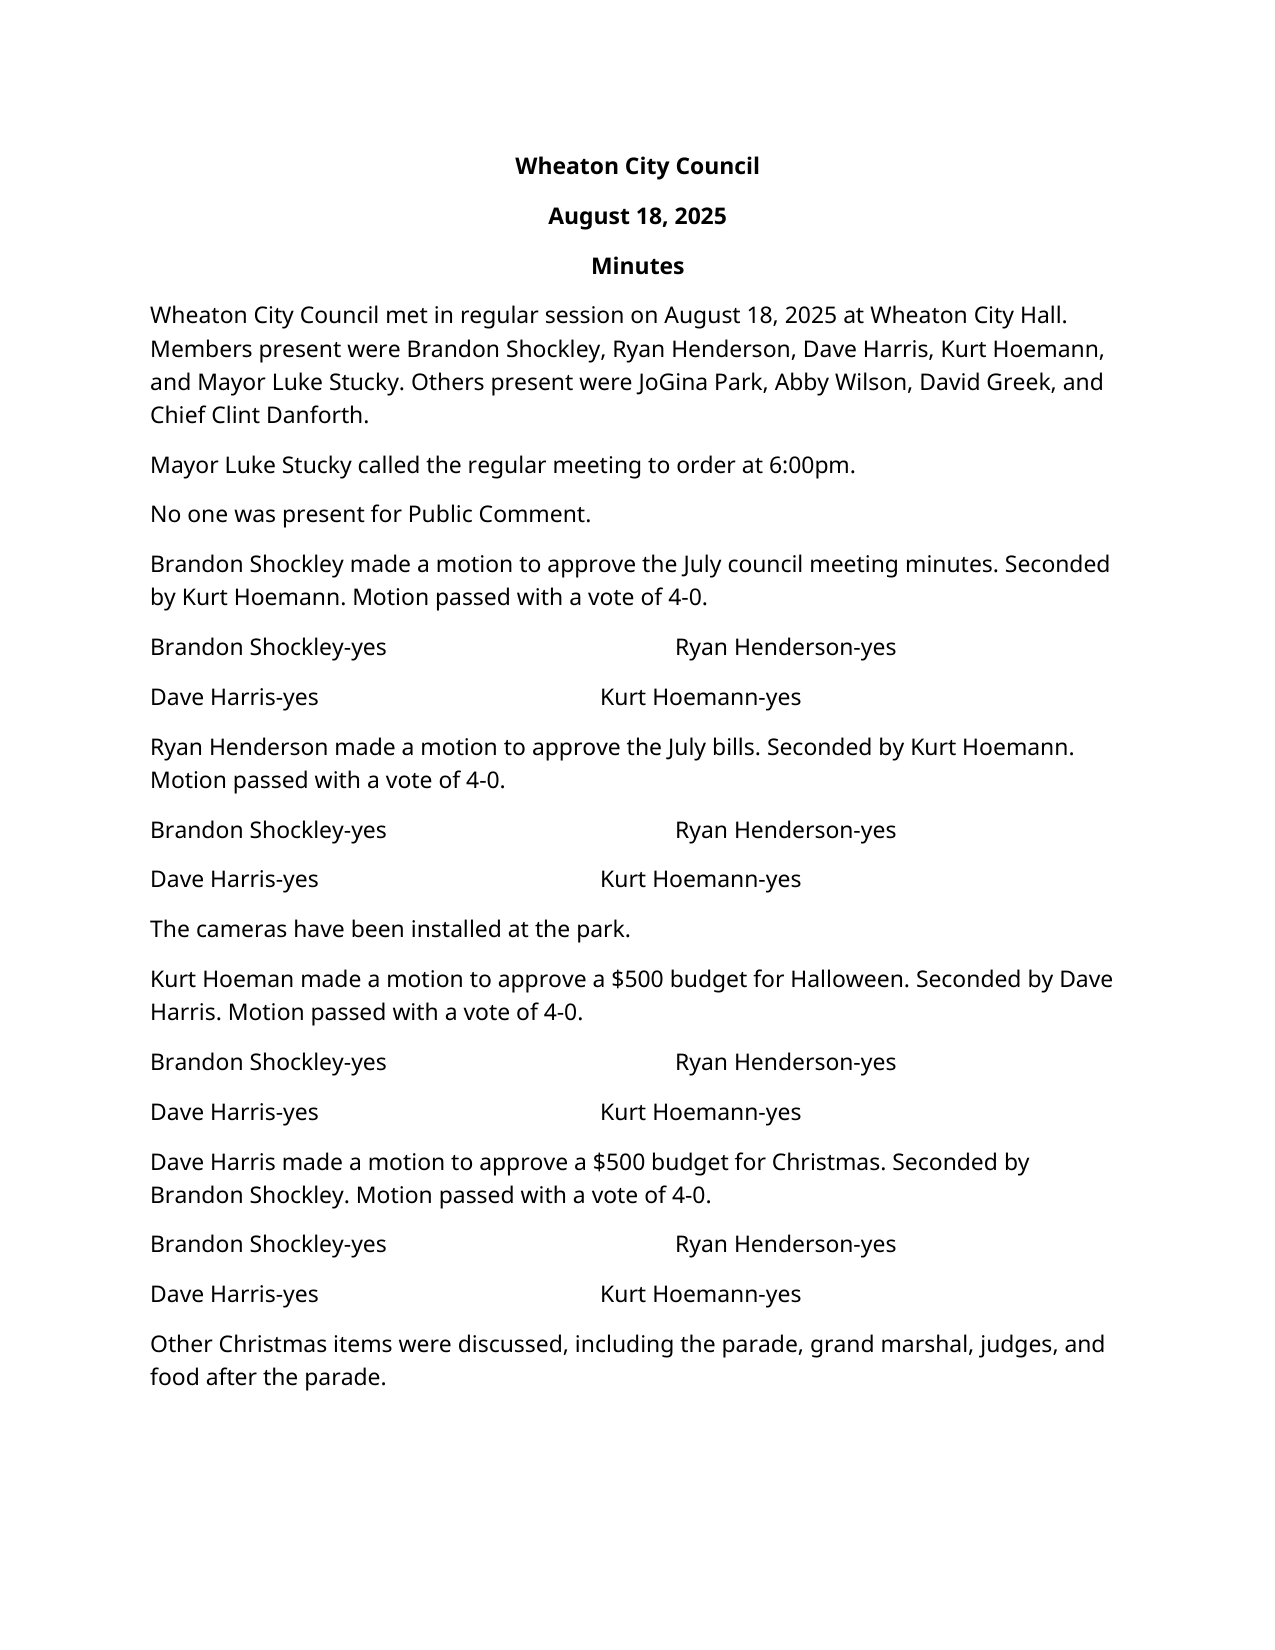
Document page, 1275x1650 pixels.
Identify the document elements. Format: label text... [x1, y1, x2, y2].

text Dave Harris-yes Kurt Hoemann-yes [150, 681, 1125, 712]
text Ryan Henderson made a motion to approve the July bills. Seconded by Kurt Hoemann. Motion passed with a vote of 4-0. [150, 731, 1125, 795]
text Brandon Shockley-yes Ryan Henderson-yes [150, 1046, 1125, 1077]
text Other Christmas items were discussed, including the parade, grand marshal, judges, and food after the parade. [150, 1328, 1125, 1392]
text Wheaton City Council met in regular session on August 18, 2025 at Wheaton City Hall. Members present were Brandon Shockley, Ryan Henderson, Dave Harris, Kurt Hoemann, and Mayor Luke Stucky. Others present were JoGina Park, Abby Wilson, David Greek, and Chief Clint Danforth. [150, 299, 1125, 430]
text Mayor Luke Stucky called the regular meeting to order at 6:00pm. [150, 448, 1125, 480]
text Brandon Shockley-yes Ryan Henderson-yes [150, 1228, 1125, 1259]
text Brandon Shockley-yes Ryan Henderson-yes [150, 813, 1125, 845]
text Brandon Shockley made a motion to approve the July council meeting minutes. Seconded by Kurt Hoemann. Motion passed with a vote of 4-0. [150, 548, 1125, 612]
text Dave Harris made a motion to approve a $500 budget for Christmas. Seconded by Brandon Shockley. Motion passed with a vote of 4-0. [150, 1145, 1125, 1210]
text Wheaton City Council [150, 150, 1125, 181]
text Dave Harris-yes Kurt Hoemann-yes [150, 1278, 1125, 1309]
text No one was present for Public Comment. [150, 498, 1125, 529]
text Dave Harris-yes Kurt Hoemann-yes [150, 863, 1125, 894]
text Brandon Shockley-yes Ryan Henderson-yes [150, 631, 1125, 662]
text Minutes [150, 249, 1125, 281]
text August 18, 2025 [150, 200, 1125, 231]
text Kurt Hoeman made a motion to approve a $500 budget for Halloween. Seconded by Dave Harris. Motion passed with a vote of 4-0. [150, 963, 1125, 1027]
text Dave Harris-yes Kurt Hoemann-yes [150, 1096, 1125, 1127]
text The cameras have been installed at the park. [150, 913, 1125, 944]
